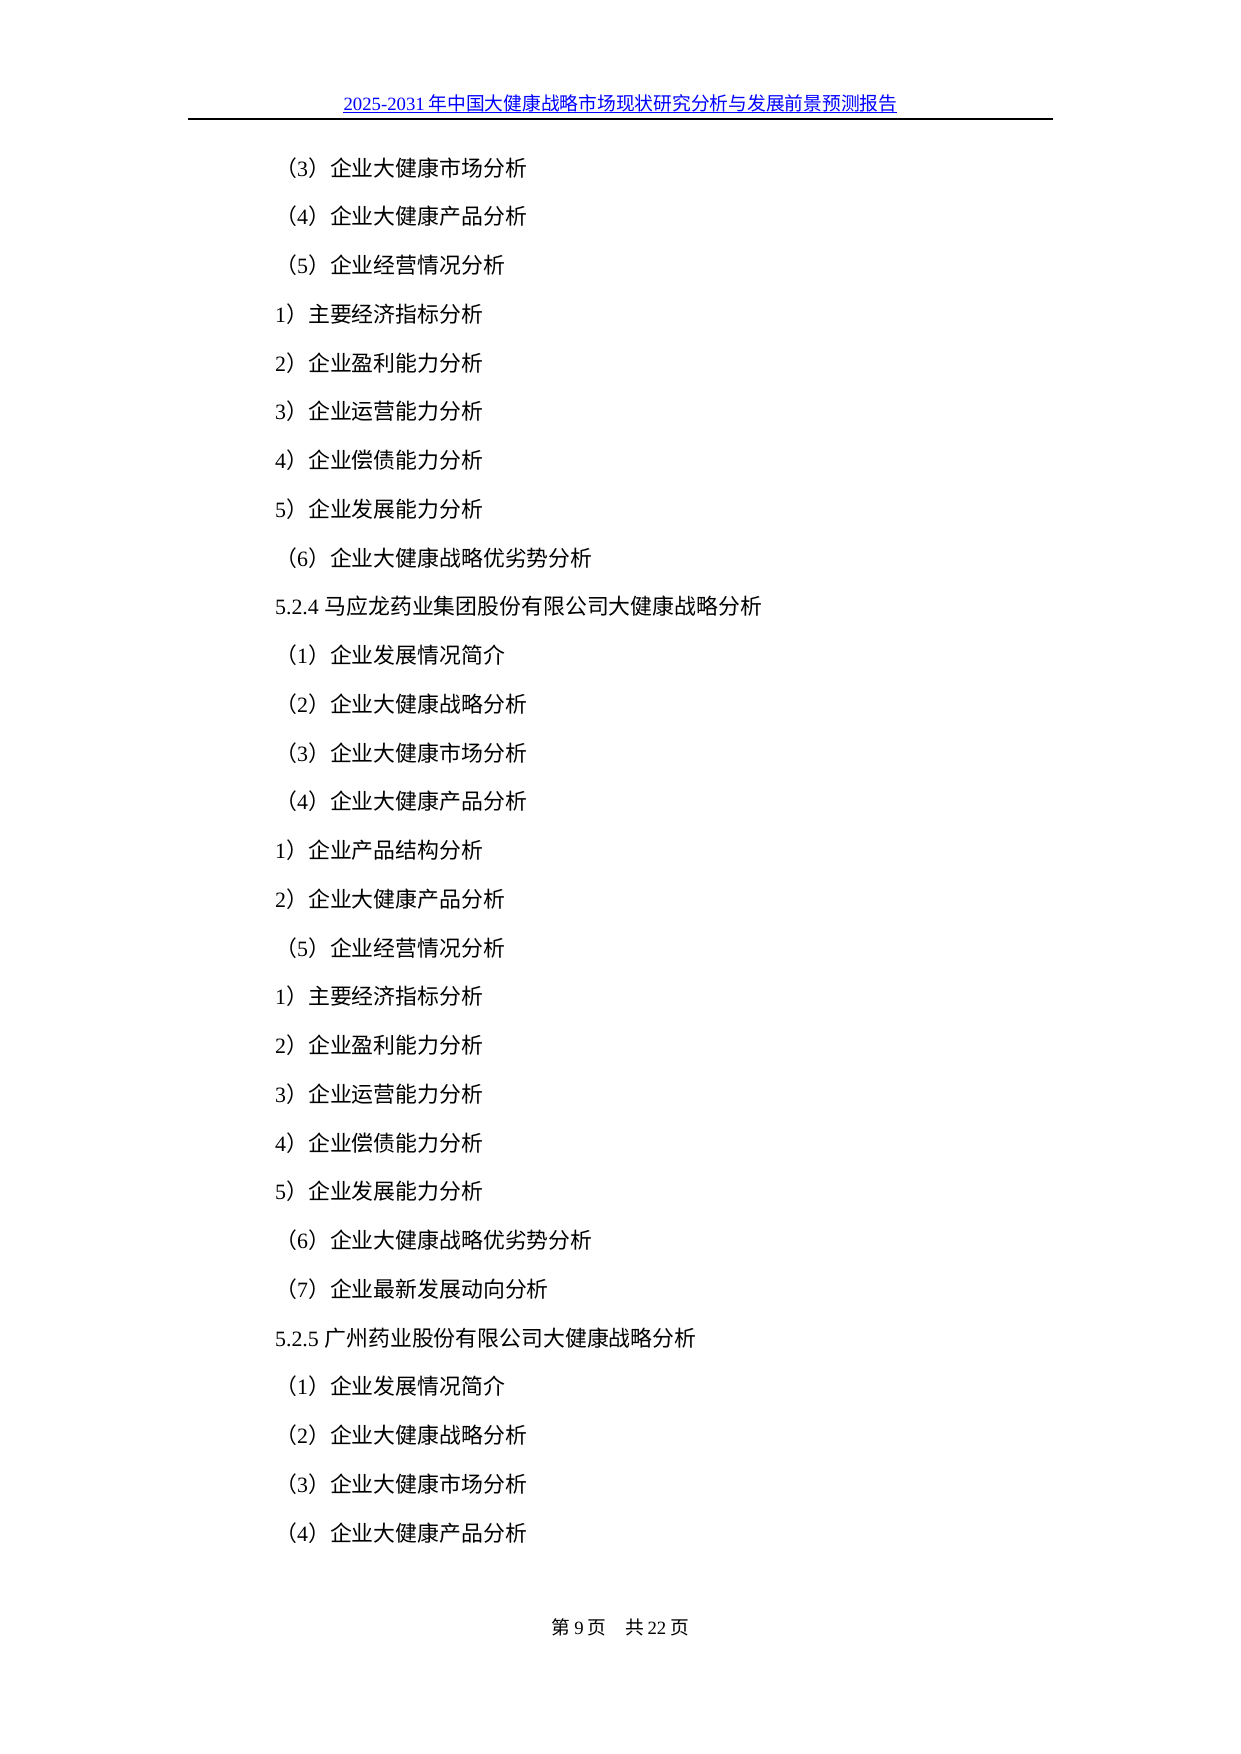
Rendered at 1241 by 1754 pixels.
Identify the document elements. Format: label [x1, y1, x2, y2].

text [187, 150, 1053, 1548]
